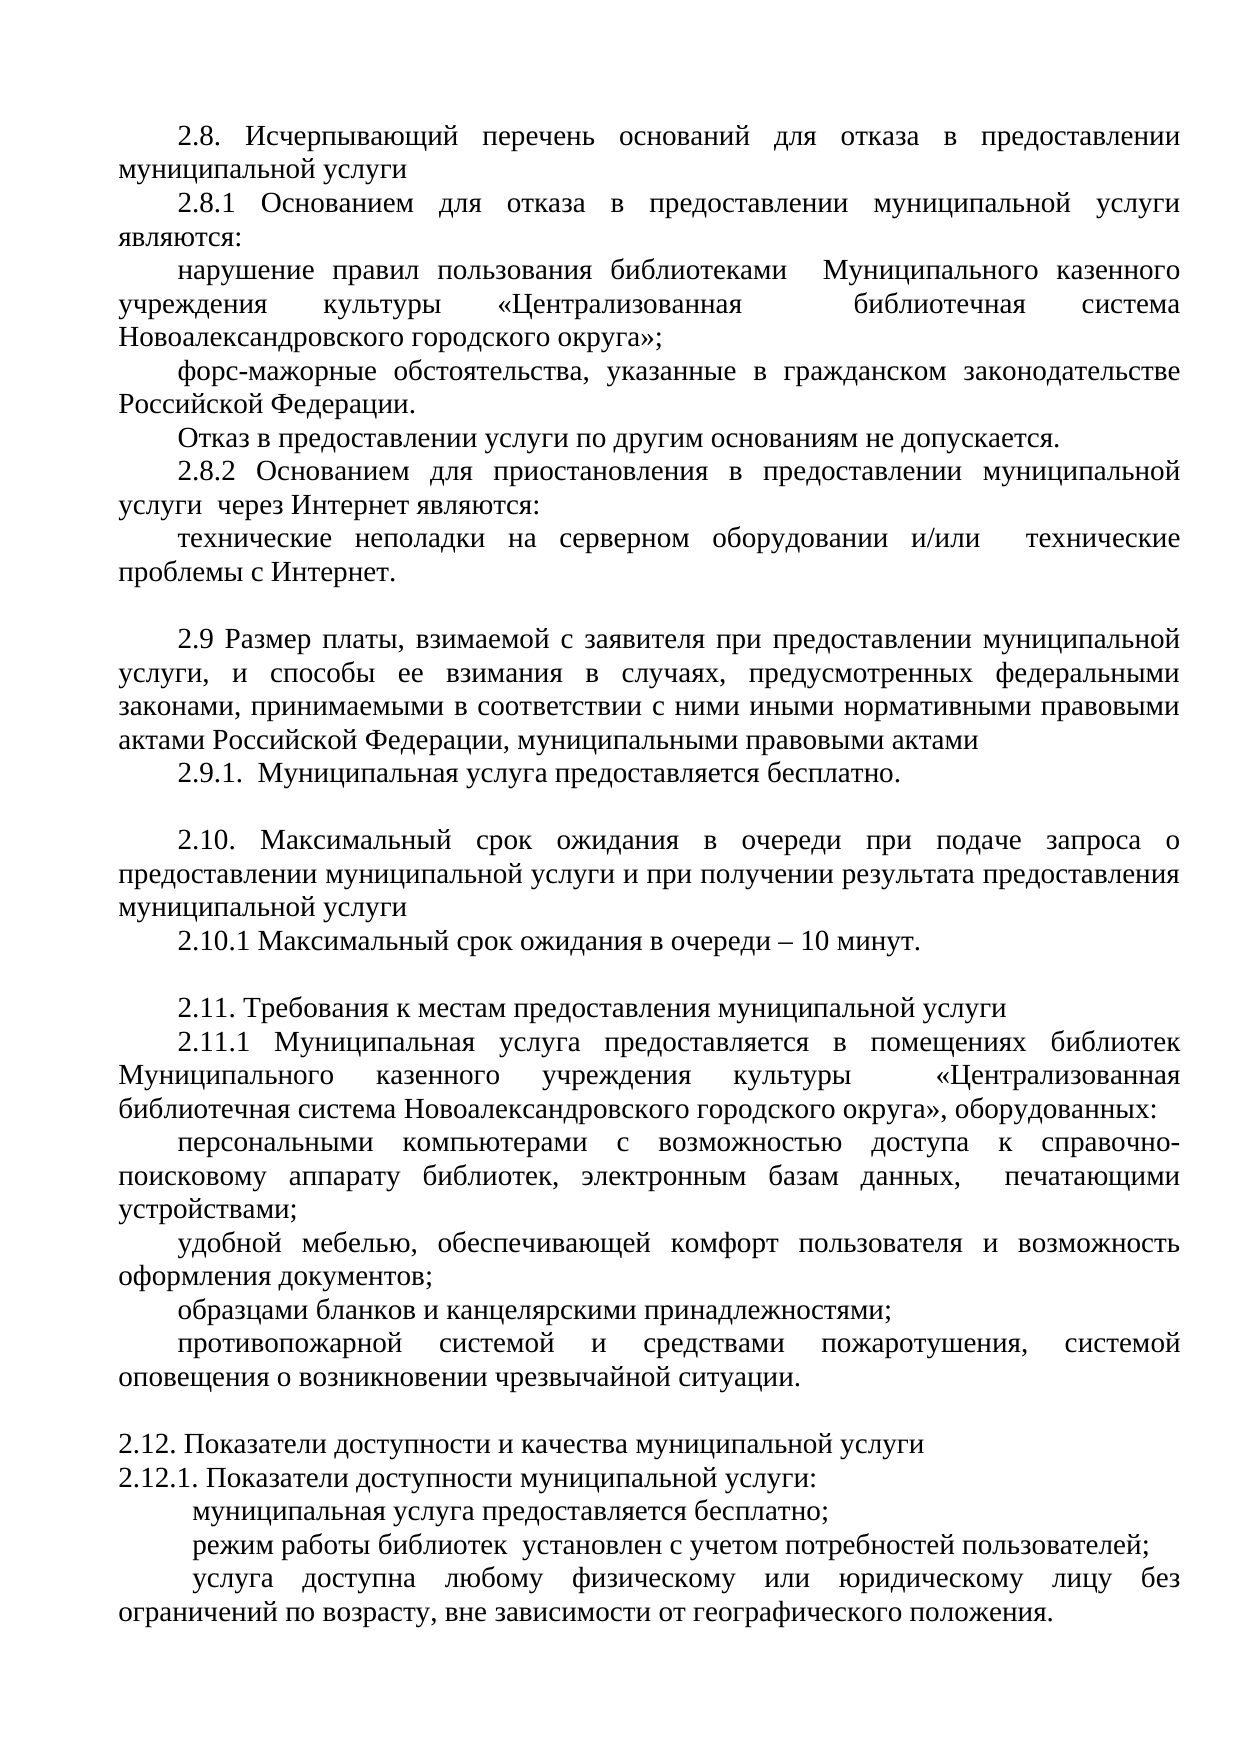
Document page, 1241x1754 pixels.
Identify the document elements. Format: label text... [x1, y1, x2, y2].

text услуга доступна любому физическому или юридическому лицу без ограничений по возрасту, вне зависимости от географического положения. [118, 1560, 1181, 1627]
text 2.10. Максимальный срок ожидания в очереди при подаче запроса о предоставлении муниципальной услуги и при получении результата предоставления муниципальной услуги [118, 822, 1181, 923]
text 2.10.1 Максимальный срок ожидания в очереди – 10 минут. [118, 923, 1181, 957]
text муниципальная услуга предоставляется бесплатно; [118, 1493, 1181, 1527]
text форс-мажорные обстоятельства, указанные в гражданском законодательстве Российской Федерации. [118, 353, 1181, 420]
text 2.12.1. Показатели доступности муниципальной услуги: [118, 1460, 1181, 1493]
text 2.11. Требования к местам предоставления муниципальной услуги [118, 990, 1181, 1024]
text 2.8.2 Основанием для приостановления в предоставлении муниципальной услуги через Интернет являются: [118, 453, 1181, 521]
text Отказ в предоставлении услуги по другим основаниям не допускается. [118, 420, 1181, 453]
text режим работы библиотек установлен с учетом потребностей пользователей; [118, 1527, 1181, 1560]
text противопожарной системой и средствами пожаротушения, системой оповещения о возникновении чрезвычайной ситуации. [118, 1326, 1181, 1393]
text 2.11.1 Муниципальная услуга предоставляется в помещениях библиотек Муниципального казенного учреждения культуры «Централизованная библиотечная система Новоалександровского городского округа», оборудованных: [118, 1024, 1181, 1124]
text 2.9 Размер платы, взимаемой с заявителя при предоставлении муниципальной услуги, и способы ее взимания в случаях, предусмотренных федеральными законами, принимаемыми в соответствии с ними иными нормативными правовыми актами Российской Федерации, муниципальными правовыми актами [118, 621, 1181, 755]
text нарушение правил пользования библиотеками Муниципального казенного учреждения культуры «Централизованная библиотечная система Новоалександровского городского округа»; [118, 252, 1181, 353]
text 2.8. Исчерпывающий перечень оснований для отказа в предоставлении муниципальной услуги [118, 118, 1181, 185]
text удобной мебелью, обеспечивающей комфорт пользователя и возможность оформления документов; [118, 1225, 1181, 1292]
text 2.12. Показатели доступности и качества муниципальной услуги [118, 1426, 1181, 1460]
text 2.9.1. Муниципальная услуга предоставляется бесплатно. [118, 755, 1181, 789]
text технические неполадки на серверном оборудовании и/или технические проблемы с Интернет. [118, 521, 1181, 588]
text образцами бланков и канцелярскими принадлежностями; [118, 1292, 1181, 1326]
text 2.8.1 Основанием для отказа в предоставлении муниципальной услуги являются: [118, 185, 1181, 252]
text персональными компьютерами с возможностью доступа к справочно-поисковому аппарату библиотек, электронным базам данных, печатающими устройствами; [118, 1124, 1181, 1225]
